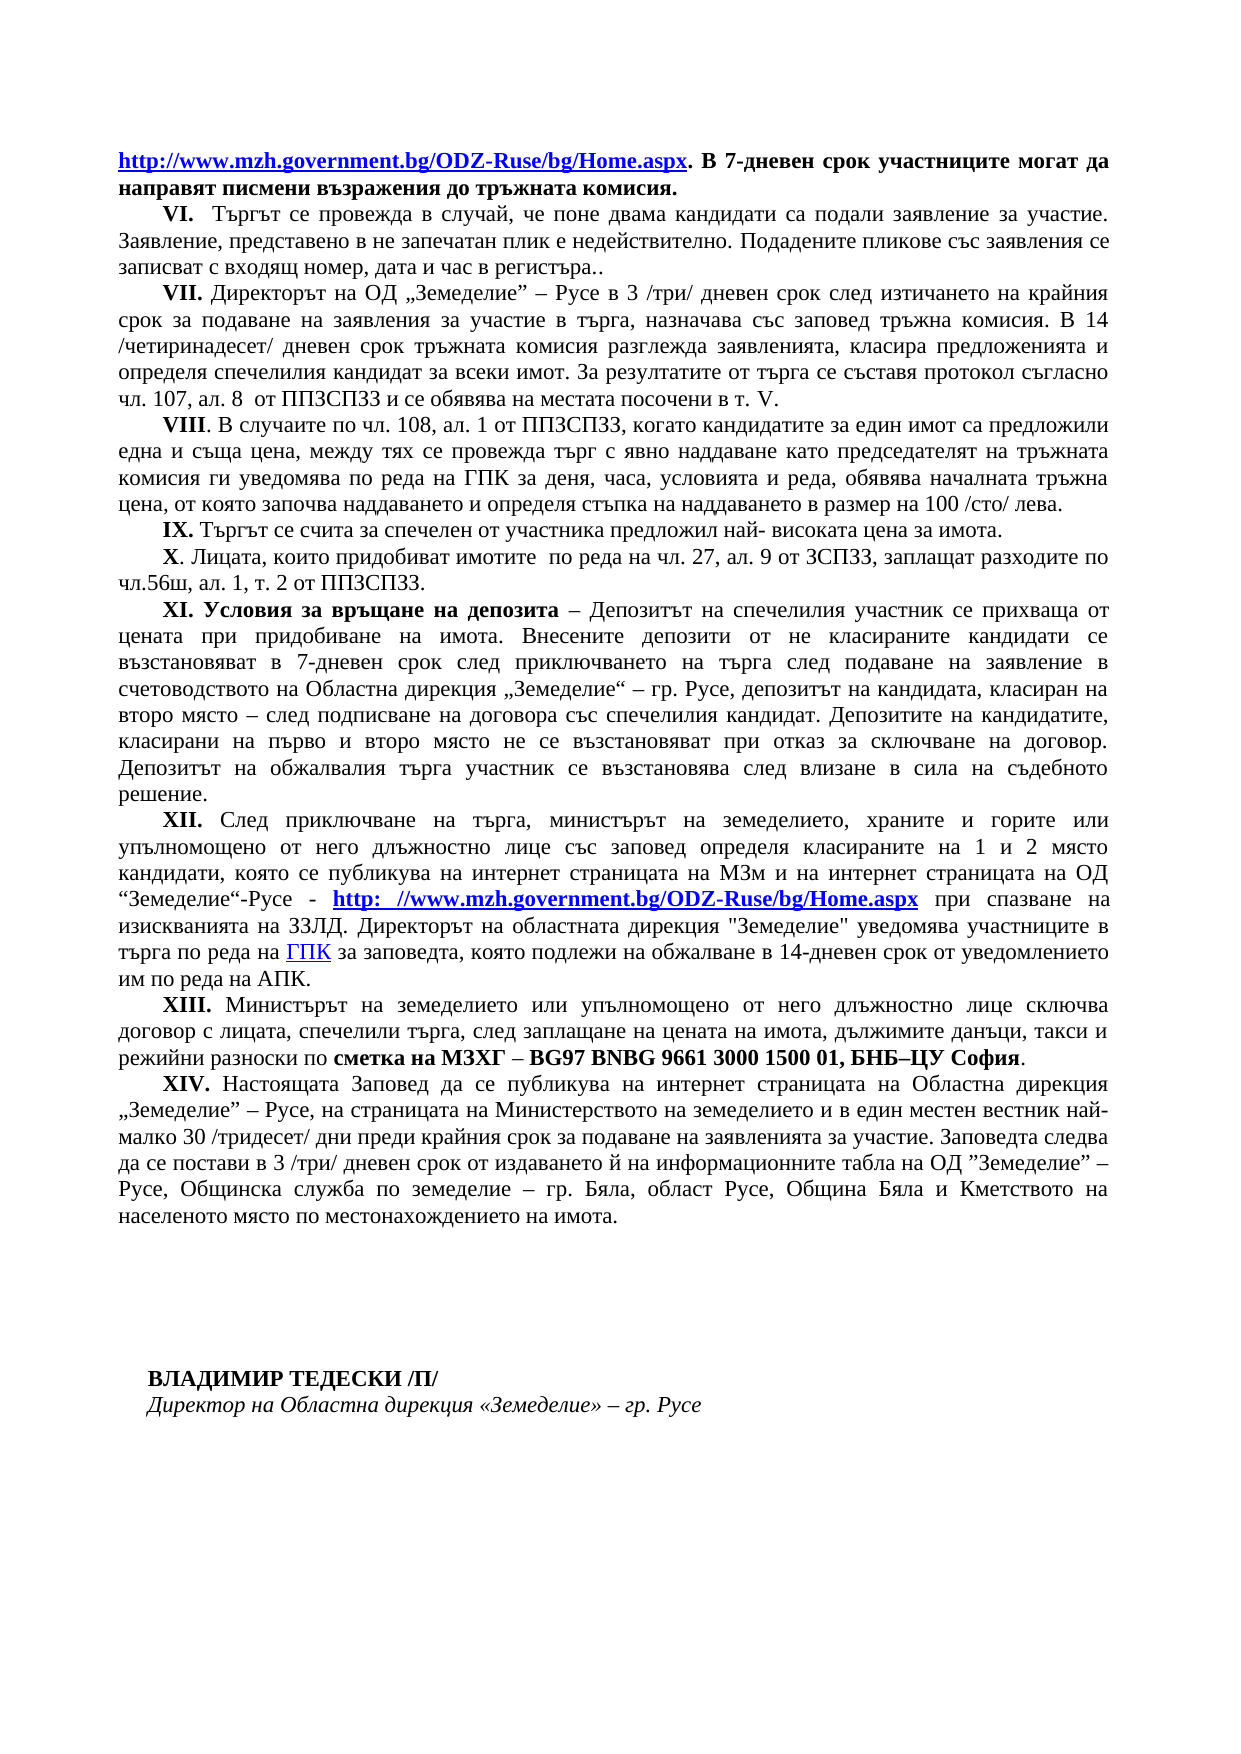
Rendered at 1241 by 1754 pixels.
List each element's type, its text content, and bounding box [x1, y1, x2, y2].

text VII. Директорът на ОД „Земеделие” – Русе в 3 /три/ дневен срок след изтичането на крайния срок за подаване на заявления за участие в търга, назначава със заповед тръжна комисия. В 14 /четиринадесет/ дневен срок тръжната комисия разглежда заявленията, класира предложенията и определя спечелилия кандидат за всеки имот. За резултатите от търга се съставя протокол съгласно чл. 107, ал. 8 от ППЗСПЗЗ и се обявява на местата посочени в т. V. [118, 279, 1110, 411]
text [118, 148, 1110, 200]
text ВЛАДИМИР ТЕДЕСКИ /П/ [148, 1365, 1093, 1391]
text X. Лицата, които придобиват имотите по реда на чл. 27, ал. 9 от ЗСПЗЗ, заплащат разходите по чл.56ш, ал. 1, т. 2 от ППЗСПЗЗ. [118, 543, 1110, 596]
text XIV. Настоящата Заповед да се публикува на интернет страницата на Областна дирекция „Земеделие” – Русе, на страницата на Министерството на земеделието и в един местен вестник най-малко 30 /тридесет/ дни преди крайния срок за подаване на заявленията за участие. Заповедта следва да се постави в 3 /три/ дневен срок от издаването й на информационните табла на ОД ”Земеделие” – Русе, Общинска служба по земеделие – гр. Бяла, област Русе, Община Бяла и Кметството на населеното място по местонахождението на имота. [118, 1070, 1110, 1228]
text Директор на Oбластна дирекция «Земеделие» – гр. Русе [148, 1391, 1093, 1417]
text XIII. Министърът на земеделието или упълномощено от него длъжностно лице сключва договор с лицата, спечелили търга, след заплащане на цената на имота, дължимите данъци, такси и режийни разноски по сметка на МЗХГ – BG97 BNBG 9661 3000 1500 01, БНБ–ЦУ София. [118, 991, 1110, 1070]
text VI. Търгът се провежда в случай, че поне двама кандидати са подали заявление за участие. Заявление, представено в не запечатан плик е недействително. Подадените пликове със заявления се записват с входящ номер, дата и час в регистъра.. [118, 200, 1110, 279]
text XI. Условия за връщане на депозита – Депозитът на спечелилия участник се прихваща от цената при придобиване на имота. Внесените депозити от не класираните кандидати се възстановяват в 7-дневен срок след приключването на търга след подаване на заявление в счетоводството на Областна дирекция „Земеделие“ – гр. Русе, депозитът на кандидата, класиран на второ място – след подписване на договора със спечелилия кандидат. Депозитите на кандидатите, класирани на първо и второ място не се възстановяват при отказ за сключване на договор. Депозитът на обжалвалия търга участник се възстановява след влизане в сила на съдебното решение. [118, 596, 1110, 806]
text XII. След приключване на търга, министърът на земеделието, храните и горите или упълномощено от него длъжностно лице със заповед определя класираните на 1 и 2 място кандидати, която се публикува на интернет страницата на МЗм и на интернет страницата на ОД “Земеделие“-Русе - http: //www.mzh.government.bg/ODZ-Ruse/bg/Home.aspx при спазване на изискванията на ЗЗЛД. Директорът на областната дирекция "Земеделие" уведомява участниците в търга по реда на ГПК за заповедта, която подлежи на обжалване в 14-дневен срок от уведомлението им по реда на АПК. [118, 806, 1110, 991]
text IX. Търгът се счита за спечелен от участника предложил най- високата цена за имота. [118, 517, 1110, 543]
text VIII. В случаите по чл. 108, ал. 1 от ППЗСПЗЗ, когато кандидатите за един имот са предложили една и съща цена, между тях се провежда търг с явно наддаване като председателят на тръжната комисия ги уведомява по реда на ГПК за деня, часа, условията и реда, обявява началната тръжна цена, от която започва наддаването и определя стъпка на наддаването в размер на 100 /сто/ лева. [118, 411, 1110, 517]
